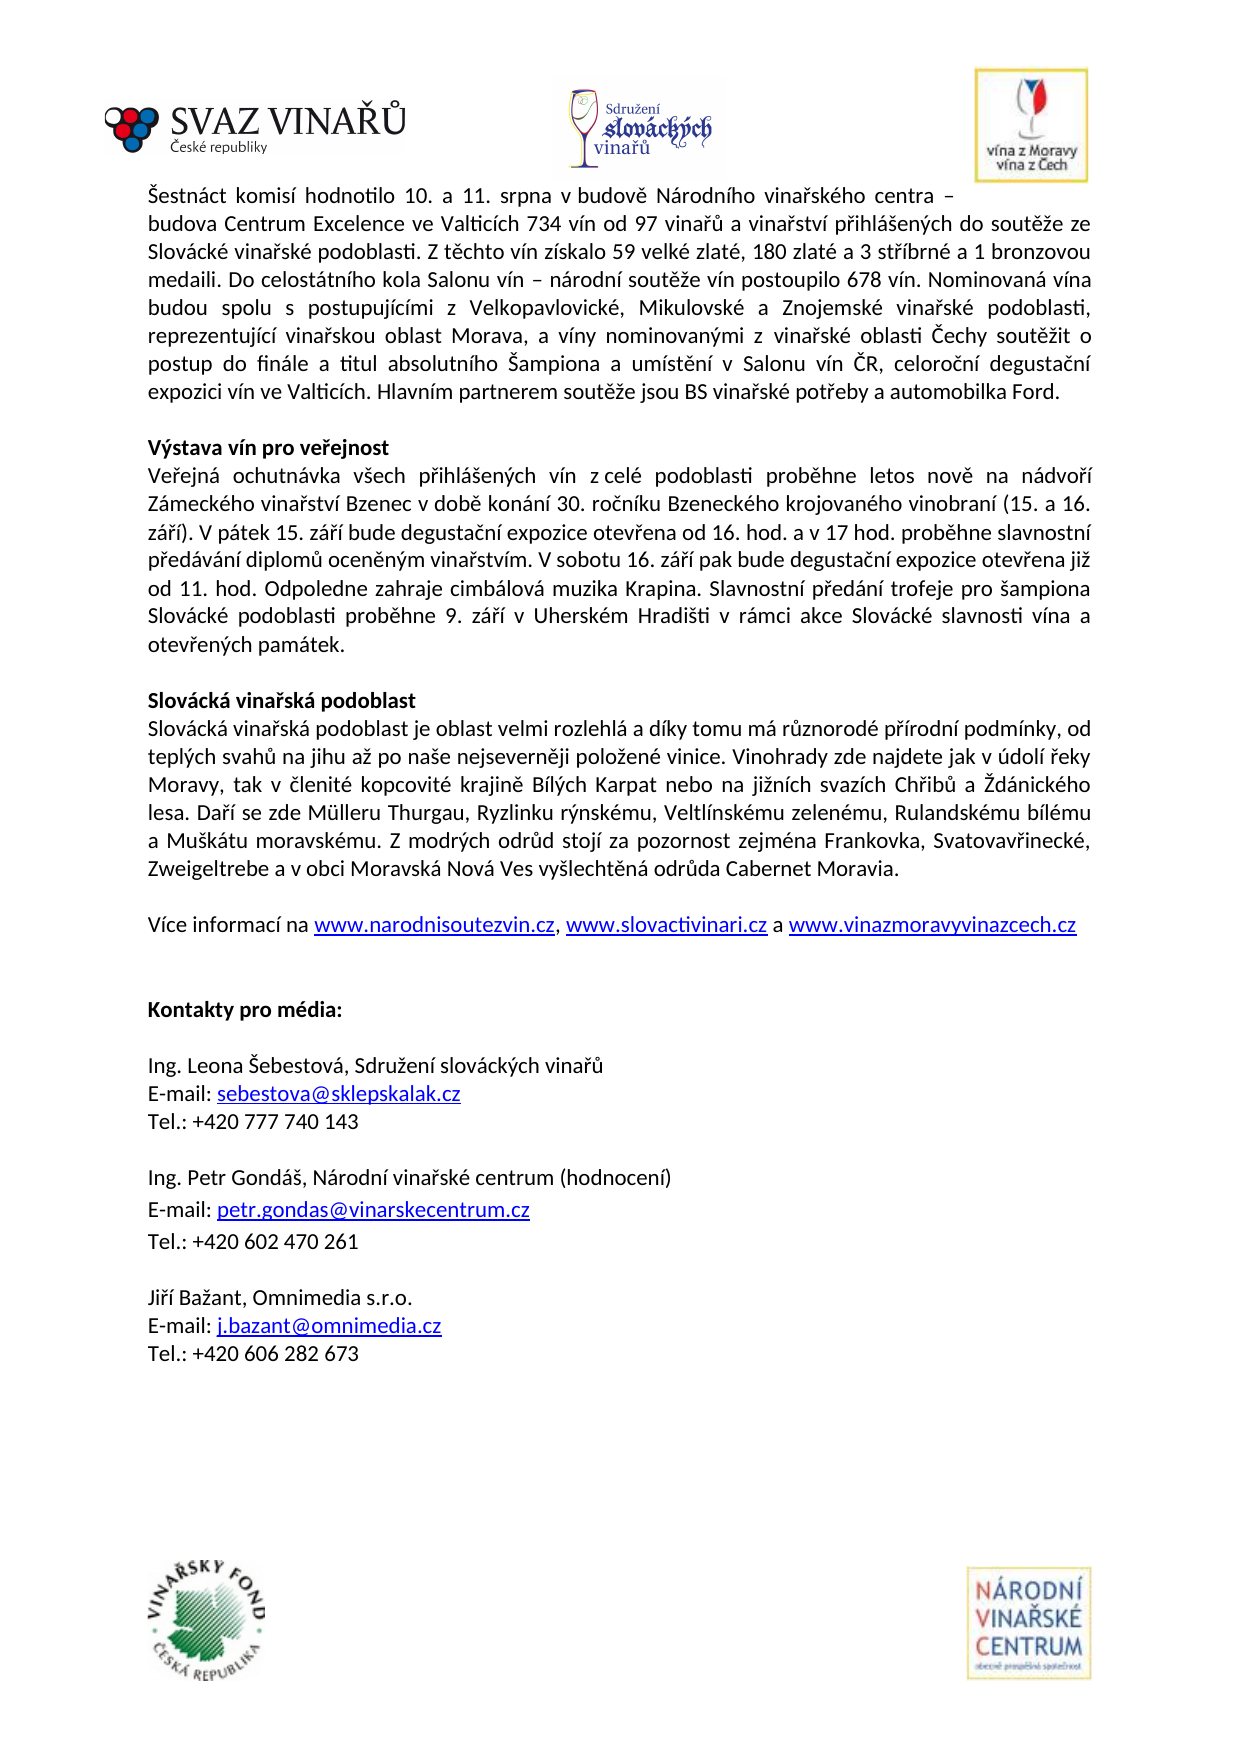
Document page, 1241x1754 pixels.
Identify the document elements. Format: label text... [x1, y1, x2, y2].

text Více informací na www.narodnisoutezvin.cz, www.slovactivinari.cz a www.vinazmoravyvinazcech.cz [148, 910, 1093, 967]
text Kontakty pro média: [148, 995, 1093, 1023]
text Slovácká vinařská podoblast [148, 686, 1093, 714]
text Ing. Leona Šebestová, Sdružení slováckých vinařů [148, 1051, 1093, 1079]
picture [551, 76, 727, 148]
picture [104, 100, 405, 154]
text Tel.: +420 606 282 673 [148, 1339, 1093, 1367]
picture [966, 1566, 1093, 1681]
text E-mail: petr.gondas@vinarskecentrum.cz [148, 1195, 1093, 1223]
text Ing. Petr Gondáš, Národní vinařské centrum (hodnocení) [148, 1163, 1093, 1191]
picture [147, 1560, 265, 1681]
text Tel.: +420 602 470 261 [148, 1227, 1093, 1255]
picture [972, 66, 1089, 183]
text Výstava vín pro veřejnost [148, 433, 1093, 462]
text E-mail: sebestova@sklepskalak.cz [148, 1079, 1093, 1107]
list Slovácká vinařská podoblast je oblast velmi rozlehlá a díky tomu má různorodé přírodní podmínky, od teplých svahů na jihu až po naše nejseverněji položené vinice. Vinohrady zde najdete jak v údolí řeky Moravy, tak v členité kopcovité krajině Bílých Karpat nebo na jižních svazích Chřibů a Ždánického lesa. Daří se zde Mülleru Thurgau, Ryzlinku rýnskému, Veltlínskému zelenému, Rulandskému bílému a Muškátu moravskému. Z modrých odrůd stojí za pozornost zejména Frankovka, Svatovavřinecké, Zweigeltrebe a v obci Moravská Nová Ves vyšlechtěná odrůda Cabernet Moravia. [148, 714, 1093, 882]
text Tel.: +420 777 740 143 [148, 1107, 1093, 1135]
text E-mail: j.bazant@omnimedia.cz [148, 1311, 1093, 1339]
text Veřejná ochutnávka všech přihlášených vín z celé podoblasti proběhne letos nově na nádvoří Zámeckého vinařství Bzenec v době konání 30. ročníku Bzeneckého krojovaného vinobraní (15. a 16. září). V pátek 15. září bude degustační expozice otevřena od 16. hod. a v 17 hod. proběhne slavnostní předávání diplomů oceněným vinařstvím. V sobotu 16. září pak bude degustační expozice otevřena již od 11. hod. Odpoledne zahraje cimbálová muzika Krapina. Slavnostní předání trofeje pro šampiona Slovácké podoblasti proběhne 9. září v Uherském Hradišti v rámci akce Slovácké slavnosti vína a otevřených památek. [148, 462, 1093, 658]
text Šestnáct komisí hodnotilo 10. a 11. srpna v budově Národního vinařského centra – budova Centrum Excelence ve Valticích 734 vín od 97 vinařů a vinařství přihlášených do soutěže ze Slovácké vinařské podoblasti. Z těchto vín získalo 59 velké zlaté, 180 zlaté a 3 stříbrné a 1 bronzovou medaili. Do celostátního kola Salonu vín – národní soutěže vín postoupilo 678 vín. Nominovaná vína budou spolu s postupujícími z Velkopavlovické, Mikulovské a Znojemské vinařské podoblasti, reprezentující vinařskou oblast Morava, a víny nominovanými z vinařské oblasti Čechy soutěžit o postup do finále a titul absolutního Šampiona a umístění v Salonu vín ČR, celoroční degustační expozici vín ve Valticích. Hlavním partnerem soutěže jsou BS vinařské potřeby a automobilka Ford. [148, 148, 1093, 406]
text Jiří Bažant, Omnimedia s.r.o. [148, 1283, 1093, 1311]
